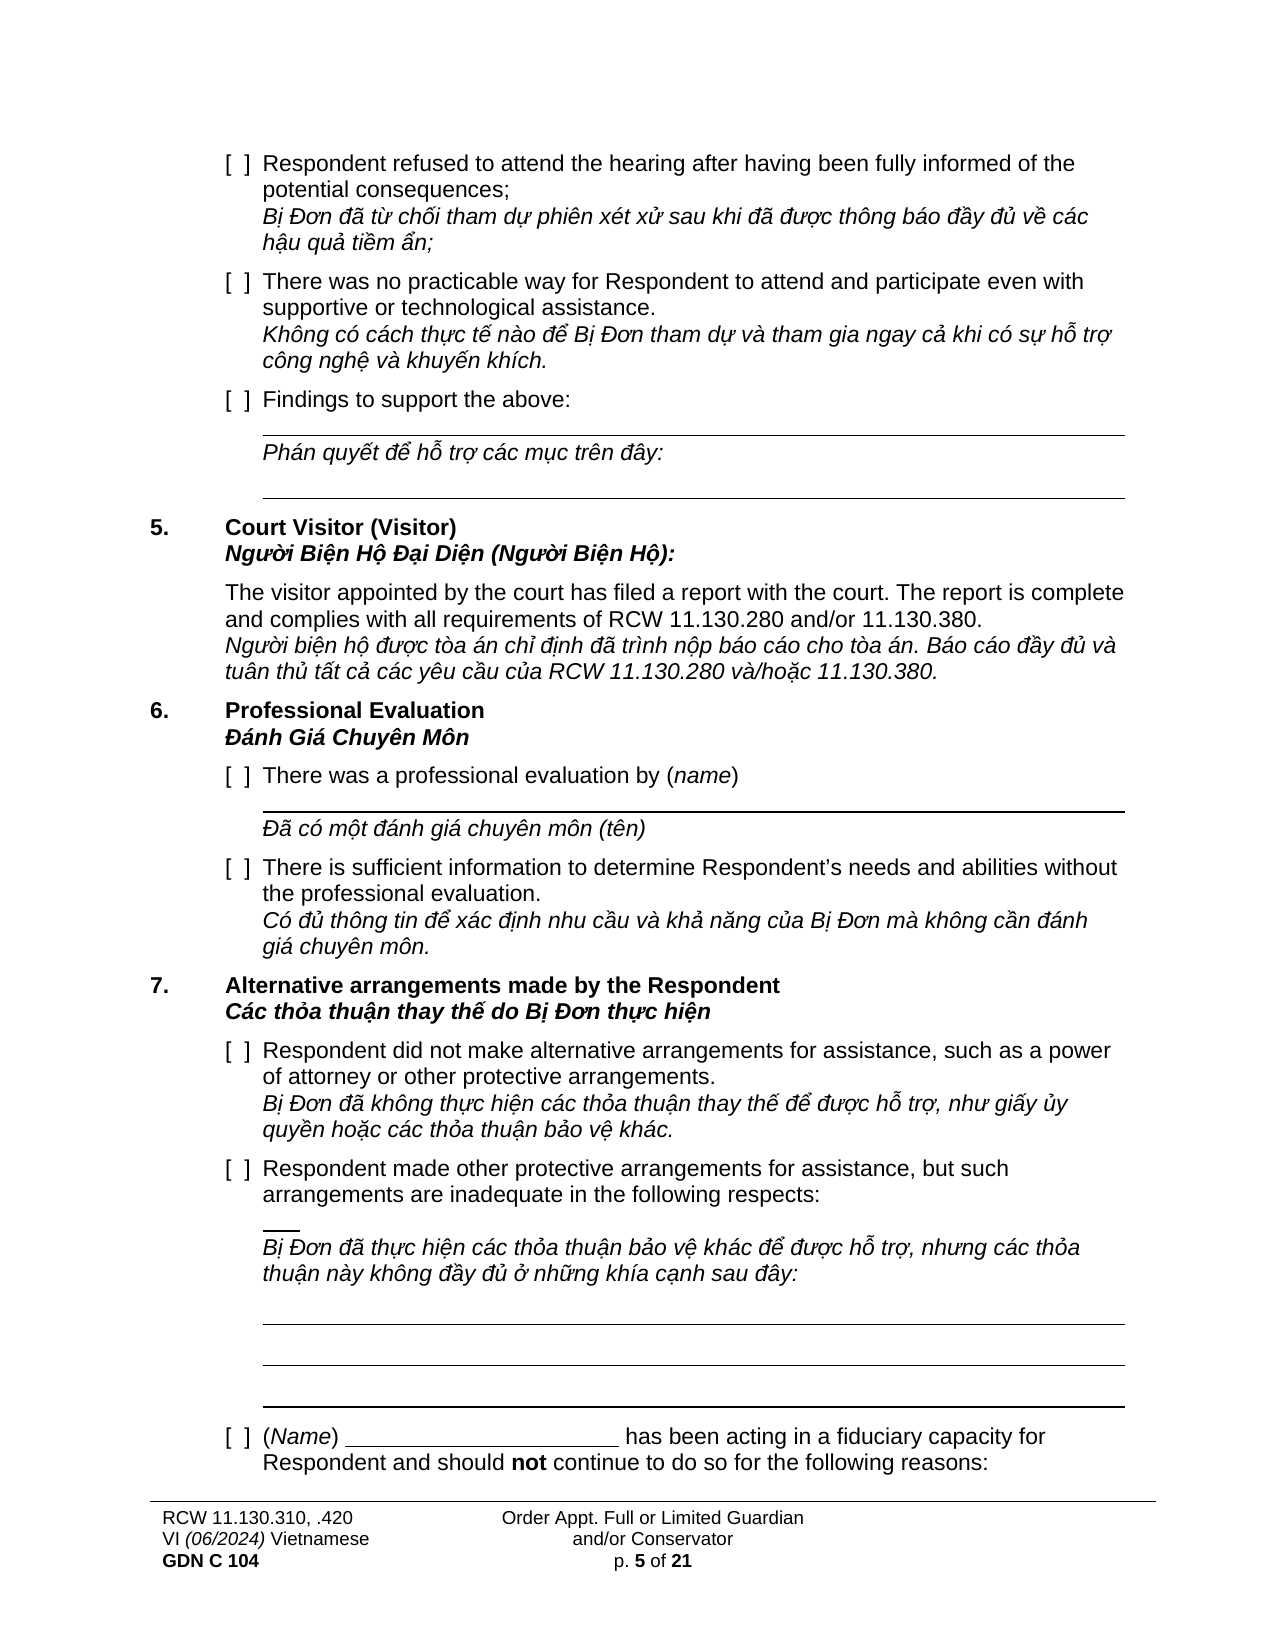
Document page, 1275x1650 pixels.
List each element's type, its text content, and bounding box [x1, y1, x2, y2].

text [ ] Respondent made other protective arrangements for assistance, but such arrangements are inadequate in the following respects: [225, 1155, 1125, 1234]
text Bị Đơn đã không thực hiện các thỏa thuận thay thế để được hỗ trợ, như giấy ủy quyền hoặc các thỏa thuận bảo vệ khác. [225, 1090, 1125, 1142]
text Đánh Giá Chuyên Môn [150, 723, 1125, 750]
text [ ] There was no practicable way for Respondent to attend and participate even with supportive or technological assistance. [225, 268, 1125, 321]
text [ ] (Name) has been acting in a fiduciary capacity for Respondent and should not continue to do so for the following reasons: [225, 1423, 1125, 1476]
text 5. Court Visitor (Visitor) [150, 514, 1125, 540]
text 6. Professional Evaluation [150, 697, 1125, 723]
text [ ] Findings to support the above: [225, 386, 1125, 438]
text [ ] There is sufficient information to determine Respondent’s needs and abilities without the professional evaluation. [225, 854, 1125, 907]
text Người Biện Hộ Đại Diện (Người Biện Hộ): [150, 540, 1125, 567]
text [ ] Respondent refused to attend the hearing after having been fully informed of the potential consequences; [225, 150, 1125, 203]
text Bị Đơn đã thực hiện các thỏa thuận bảo vệ khác để được hỗ trợ, nhưng các thỏa thuận này không đầy đủ ở những khía cạnh sau đây: [225, 1234, 1125, 1287]
text Bị Đơn đã từ chối tham dự phiên xét xử sau khi đã được thông báo đầy đủ về các hậu quả tiềm ẩn; [225, 203, 1125, 255]
text Có đủ thông tin để xác định nhu cầu và khả năng của Bị Đơn mà không cần đánh giá chuyên môn. [225, 907, 1125, 959]
text Các thỏa thuận thay thế do Bị Đơn thực hiện [150, 998, 1125, 1024]
text 7. Alternative arrangements made by the Respondent [150, 972, 1125, 998]
text Người biện hộ được tòa án chỉ định đã trình nộp báo cáo cho tòa án. Báo cáo đầy đủ và tuân thủ tất cả các yêu cầu của RCW 11.130.280 và/hoặc 11.130.380. [225, 632, 1125, 684]
text Không có cách thực tế nào để Bị Đơn tham dự và tham gia ngay cả khi có sự hỗ trợ công nghệ và khuyến khích. [225, 321, 1125, 373]
text [ ] There was a professional evaluation by (name) [225, 762, 1125, 815]
text Đã có một đánh giá chuyên môn (tên) [225, 815, 1125, 841]
text [ ] Respondent did not make alternative arrangements for assistance, such as a power of attorney or other protective arrangements. [225, 1037, 1125, 1090]
text The visitor appointed by the court has filed a report with the court. The report is complete and complies with all requirements of RCW 11.130.280 and/or 11.130.380. [225, 579, 1125, 632]
text Phán quyết để hỗ trợ các mục trên đây: [225, 438, 1125, 465]
